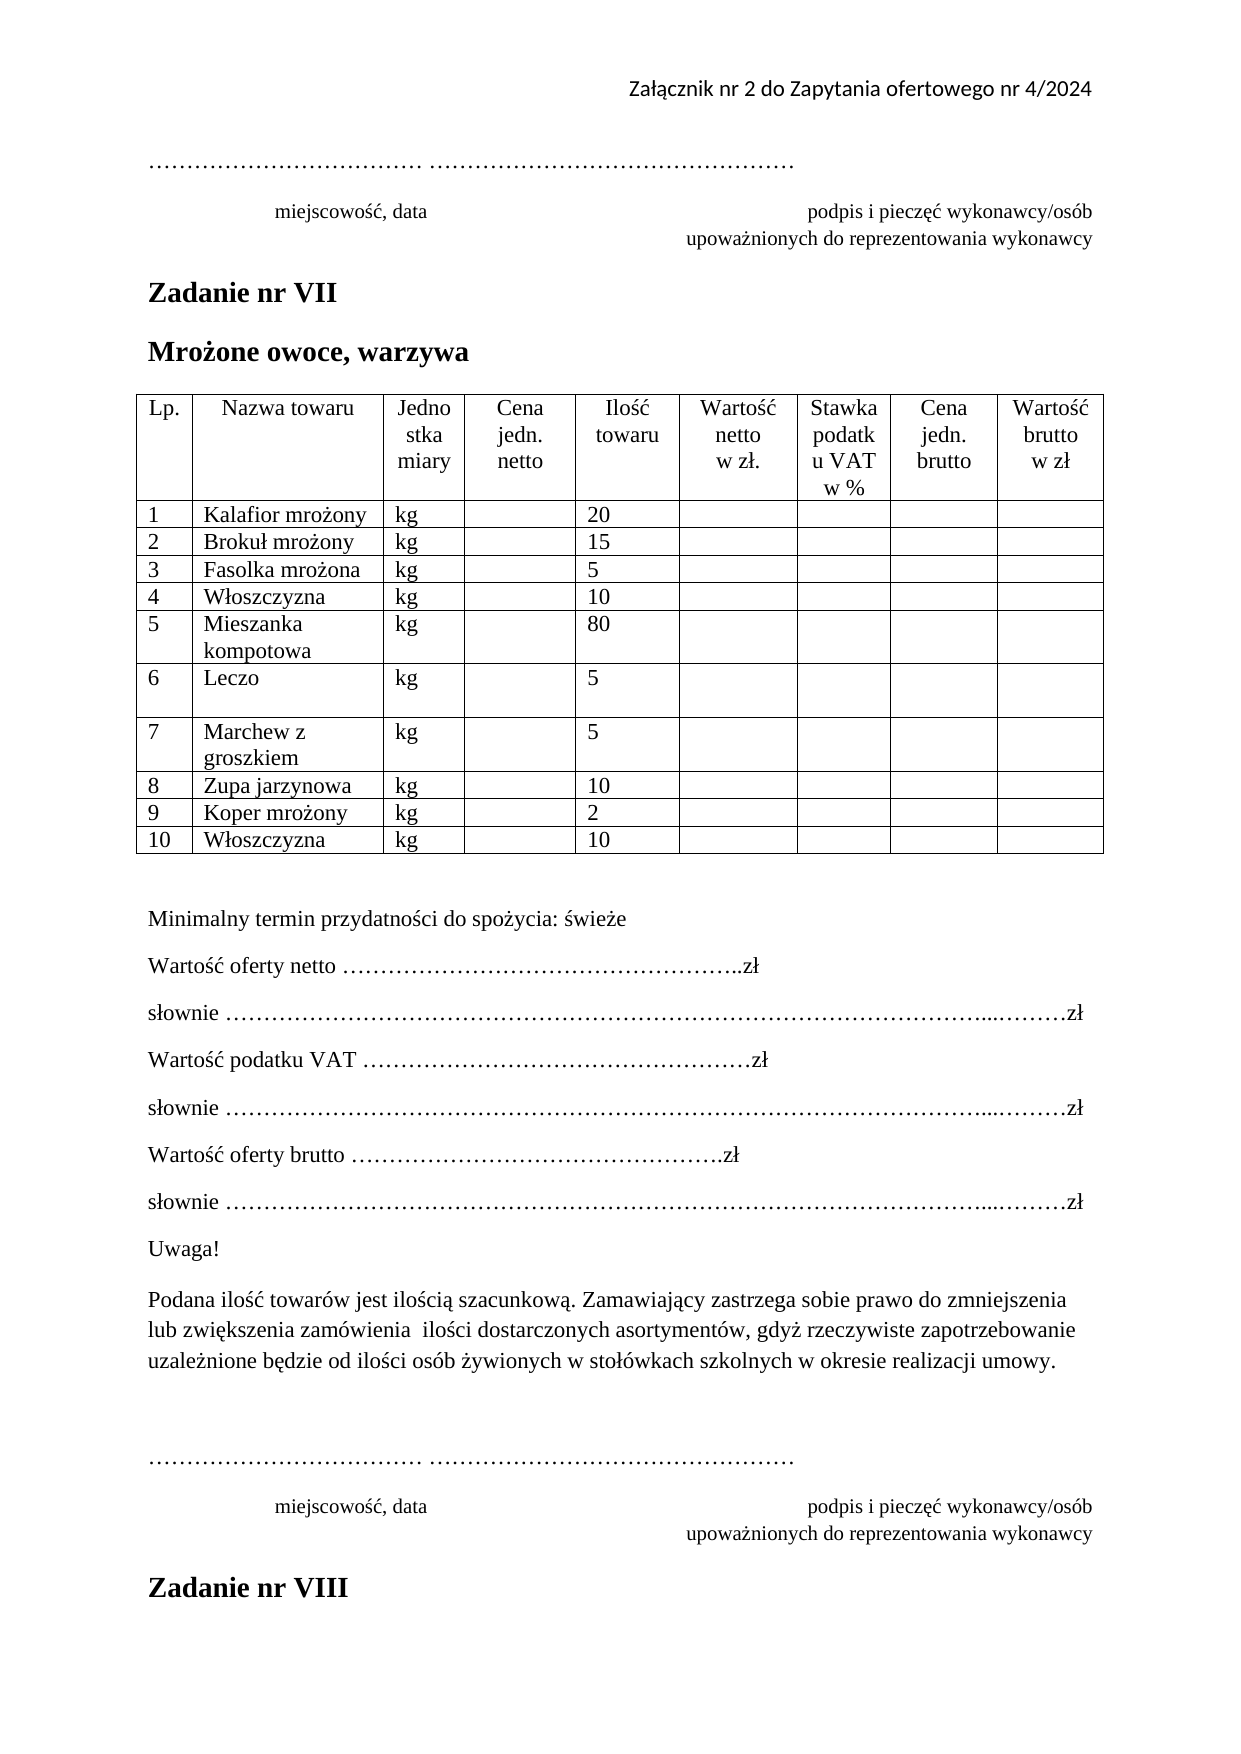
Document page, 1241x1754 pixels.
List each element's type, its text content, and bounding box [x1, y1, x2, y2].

table_header Jednostka miary [384, 395, 464, 500]
table_cell Kalafior mrożony [193, 501, 383, 527]
table_cell [680, 611, 797, 663]
table_cell kg [384, 799, 464, 826]
table_cell [680, 664, 797, 717]
table_cell [798, 556, 890, 582]
table_cell [680, 556, 797, 582]
table_cell Brokuł mrożony [193, 528, 383, 555]
table_cell 3 [137, 556, 192, 582]
table_cell [680, 583, 797, 609]
table_cell [891, 556, 997, 582]
table_cell [798, 718, 890, 771]
table_cell kg [384, 718, 464, 771]
text Mrożone owoce, warzywa [148, 334, 1093, 368]
table_cell [891, 583, 997, 609]
table_cell 80 [576, 611, 679, 663]
table_cell kg [384, 827, 464, 853]
table_cell [465, 611, 575, 663]
table_cell Mieszanka kompotowa [193, 611, 383, 663]
table_cell [891, 827, 997, 853]
table_cell kg [384, 664, 464, 717]
table_header Ilość towaru [576, 395, 679, 500]
table_cell [680, 501, 797, 527]
table_cell [891, 718, 997, 771]
table_cell kg [384, 583, 464, 609]
table_header Lp. [137, 395, 192, 500]
table_cell 2 [576, 799, 679, 826]
table_cell [680, 772, 797, 798]
text słownie ………………………………………………………………………………………...………zł [148, 1188, 1093, 1214]
table_cell [465, 501, 575, 527]
table_cell kg [384, 611, 464, 663]
table_cell 4 [137, 583, 192, 609]
table_cell [680, 799, 797, 826]
table_cell 5 [576, 718, 679, 771]
text Minimalny termin przydatności do spożycia: świeże [148, 905, 1093, 931]
table_cell [798, 799, 890, 826]
table_cell Włoszczyzna [193, 583, 383, 609]
table_cell 10 [576, 772, 679, 798]
table_cell [465, 528, 575, 555]
table_cell Fasolka mrożona [193, 556, 383, 582]
table_cell Zupa jarzynowa [193, 772, 383, 798]
table_cell 2 [137, 528, 192, 555]
table_cell [465, 664, 575, 717]
text miejscowość, data podpis i pieczęć wykonawcy/osób upoważnionych do reprezentowania wykonawcy [148, 199, 1093, 250]
text Podana ilość towarów jest ilością szacunkową. Zamawiający zastrzega sobie prawo do zmniejszenia lub zwiększenia zamówienia ilości dostarczonych asortymentów, gdyż rzeczywiste zapotrzebowanie uzależnione będzie od ilości osób żywionych w stołówkach szkolnych w okresie realizacji umowy. [148, 1286, 1093, 1373]
table_cell [680, 528, 797, 555]
table_cell [891, 501, 997, 527]
table_cell [998, 664, 1103, 717]
table_cell [891, 528, 997, 555]
table_cell [891, 772, 997, 798]
table_header Cena jedn. netto [465, 395, 575, 500]
table_cell 5 [137, 611, 192, 663]
table_cell [998, 799, 1103, 826]
table_cell [798, 611, 890, 663]
table_cell [798, 528, 890, 555]
table_cell [465, 772, 575, 798]
table_cell [998, 556, 1103, 582]
table_cell [998, 501, 1103, 527]
table_cell [998, 718, 1103, 771]
table_cell [798, 664, 890, 717]
table_cell [891, 799, 997, 826]
table_cell 10 [137, 827, 192, 853]
table_cell 10 [576, 583, 679, 609]
table_cell Leczo [193, 664, 383, 717]
table_cell [680, 718, 797, 771]
table_cell [798, 827, 890, 853]
table_cell [680, 827, 797, 853]
table_cell 5 [576, 556, 679, 582]
table_cell kg [384, 772, 464, 798]
table_cell [465, 556, 575, 582]
table_cell [465, 718, 575, 771]
table_cell [998, 611, 1103, 663]
table_cell 10 [576, 827, 679, 853]
table_cell 5 [576, 664, 679, 717]
table_cell Marchew z groszkiem [193, 718, 383, 771]
text Wartość podatku VAT ……………………………………………zł [148, 1047, 1093, 1073]
table_header Wartość netto w zł. [680, 395, 797, 500]
text miejscowość, data podpis i pieczęć wykonawcy/osób upoważnionych do reprezentowania wykonawcy [148, 1494, 1093, 1545]
table_cell Włoszczyzna [193, 827, 383, 853]
table_cell [998, 827, 1103, 853]
table_cell [798, 583, 890, 609]
text Zadanie nr VII [148, 275, 1093, 308]
table_cell kg [384, 501, 464, 527]
table_cell kg [384, 528, 464, 555]
table_cell [798, 501, 890, 527]
text słownie ………………………………………………………………………………………...………zł [148, 999, 1093, 1026]
text Wartość oferty brutto ………………………………………….zł [148, 1141, 1093, 1167]
table_cell [891, 664, 997, 717]
table_cell 15 [576, 528, 679, 555]
table_header Stawka podatku VAT w % [798, 395, 890, 500]
text ……………………………… ………………………………………… [148, 1443, 1093, 1469]
table_cell Koper mrożony [193, 799, 383, 826]
text słownie ………………………………………………………………………………………...………zł [148, 1094, 1093, 1120]
table_cell [998, 772, 1103, 798]
table_cell [465, 827, 575, 853]
table_cell kg [384, 556, 464, 582]
table_cell [998, 528, 1103, 555]
table_cell [798, 772, 890, 798]
text Wartość oferty netto ……………………………………………..zł [148, 952, 1093, 978]
table_cell [465, 583, 575, 609]
table_header Nazwa towaru [193, 395, 383, 500]
table_cell [998, 583, 1103, 609]
table_cell [465, 799, 575, 826]
table_cell 8 [137, 772, 192, 798]
table_cell 1 [137, 501, 192, 527]
table_cell 9 [137, 799, 192, 826]
table_cell 7 [137, 718, 192, 771]
text ……………………………… ………………………………………… [148, 148, 1093, 174]
text Zadanie nr VIII [148, 1570, 1093, 1603]
table_cell 6 [137, 664, 192, 717]
table_cell [891, 611, 997, 663]
table_cell 20 [576, 501, 679, 527]
table_header Wartość brutto w zł [998, 395, 1103, 500]
table_header Cena jedn. brutto [891, 395, 997, 500]
text Uwaga! [148, 1235, 1093, 1262]
